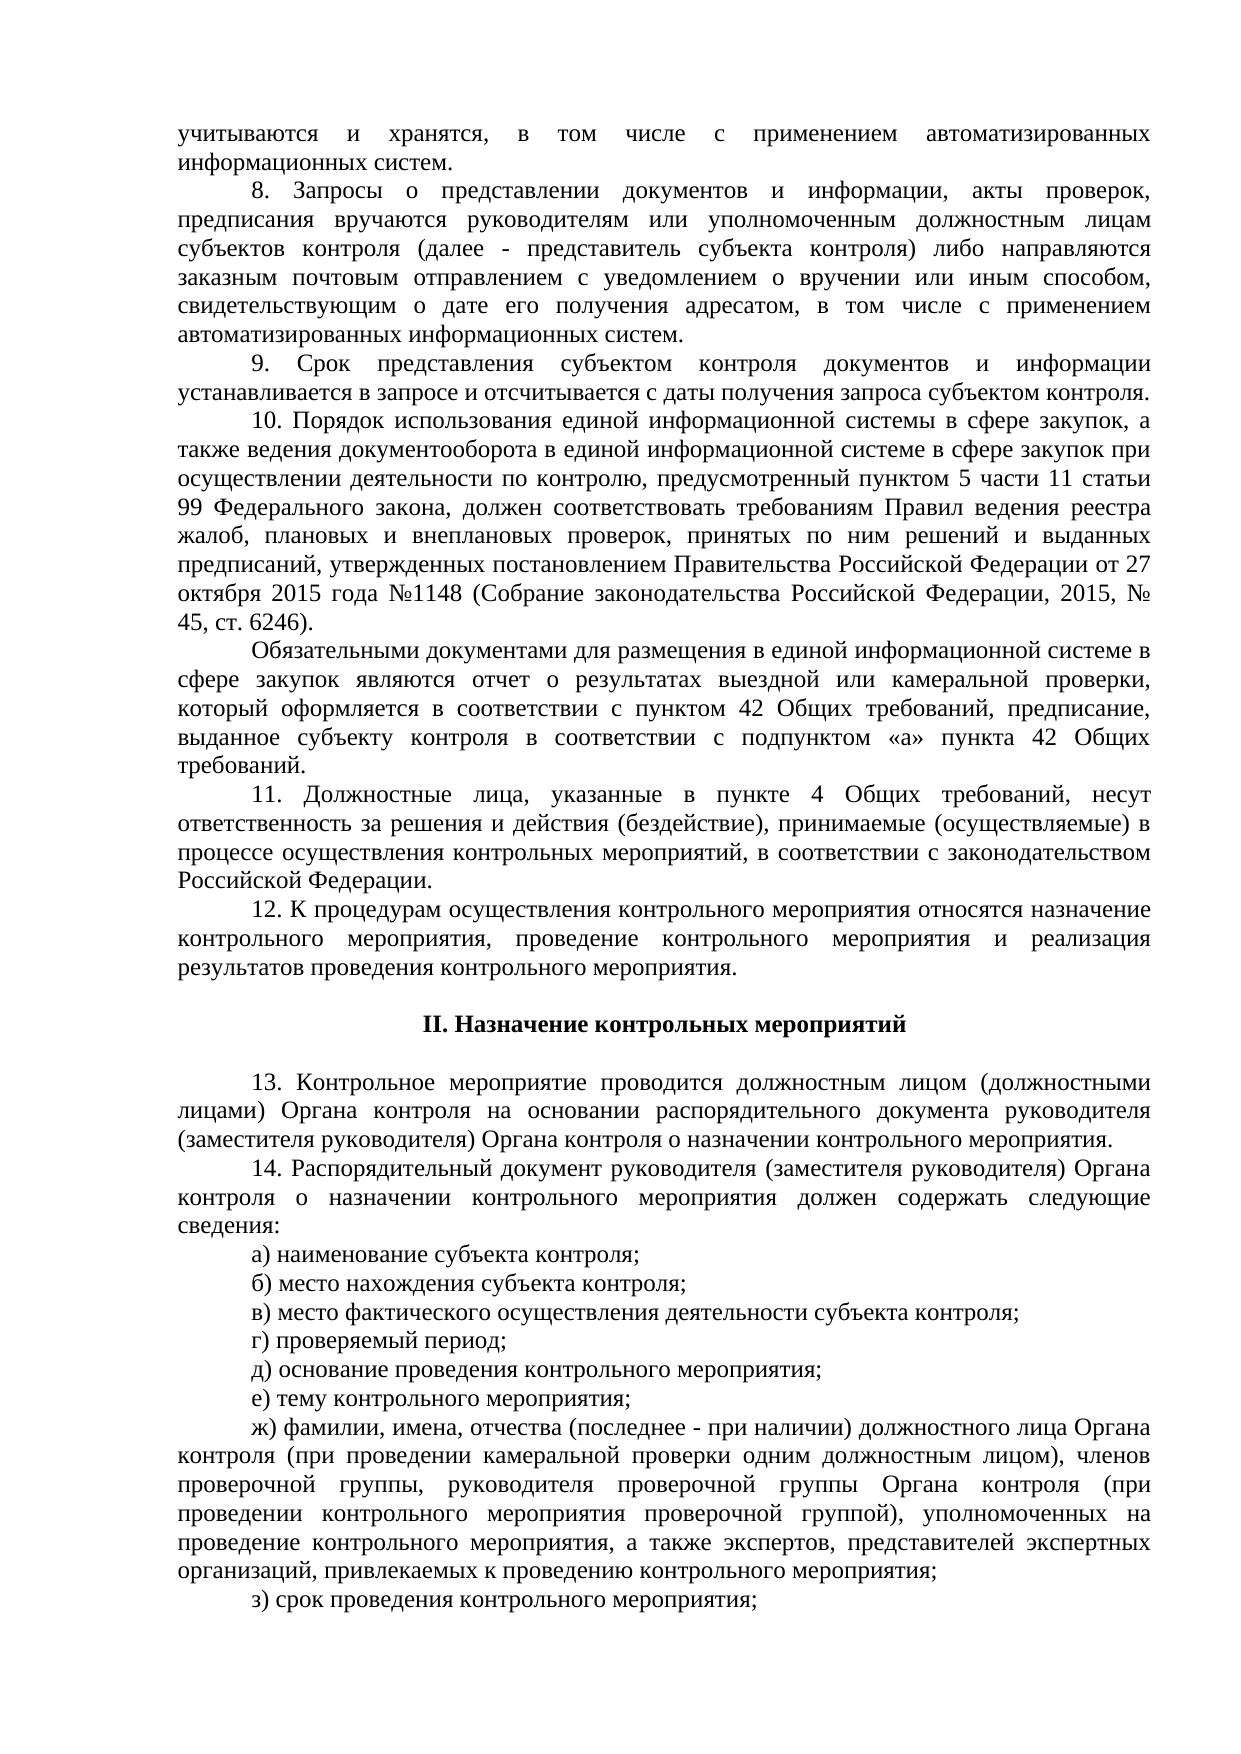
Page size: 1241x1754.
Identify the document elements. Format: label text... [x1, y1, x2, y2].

text е) тему контрольного мероприятия; [177, 1383, 1152, 1412]
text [177, 118, 1152, 176]
text 11. Должностные лица, указанные в пункте 4 Общих требований, несут ответственность за решения и действия (бездействие), принимаемые (осуществляемые) в процессе осуществления контрольных мероприятий, в соответствии с законодательством Российской Федерации. [177, 779, 1152, 894]
text ж) фамилии, имена, отчества (последнее - при наличии) должностного лица Органа контроля (при проведении камеральной проверки одним должностным лицом), членов проверочной группы, руководителя проверочной группы Органа контроля (при проведении контрольного мероприятия проверочной группой), уполномоченных на проведение контрольного мероприятия, а также экспертов, представителей экспертных организаций, привлекаемых к проведению контрольного мероприятия; [177, 1412, 1152, 1584]
text 12. К процедурам осуществления контрольного мероприятия относятся назначение контрольного мероприятия, проведение контрольного мероприятия и реализация результатов проведения контрольного мероприятия. [177, 894, 1152, 981]
text 10. Порядок использования единой информационной системы в сфере закупок, а также ведения документооборота в единой информационной системе в сфере закупок при осуществлении деятельности по контролю, предусмотренный пунктом 5 части 11 статьи 99 Федерального закона, должен соответствовать требованиям Правил ведения реестра жалоб, плановых и внеплановых проверок, принятых по ним решений и выданных предписаний, утвержденных постановлением Правительства Российской Федерации от 27 октября 2015 года №1148 (Собрание законодательства Российской Федерации, 2015, № 45, ст. 6246). [177, 406, 1152, 636]
text з) срок проведения контрольного мероприятия; [177, 1584, 1152, 1613]
text б) место нахождения субъекта контроля; [177, 1268, 1152, 1297]
title II. Назначение контрольных мероприятий [177, 1009, 1152, 1038]
text 8. Запросы о представлении документов и информации, акты проверок, предписания вручаются руководителям или уполномоченным должностным лицам субъектов контроля (далее - представитель субъекта контроля) либо направляются заказным почтовым отправлением с уведомлением о вручении или иным способом, свидетельствующим о дате его получения адресатом, в том числе с применением автоматизированных информационных систем. [177, 176, 1152, 348]
text 9. Срок представления субъектом контроля документов и информации устанавливается в запросе и отсчитывается с даты получения запроса субъектом контроля. [177, 348, 1152, 406]
text в) место фактического осуществления деятельности субъекта контроля; [177, 1297, 1152, 1326]
text Обязательными документами для размещения в единой информационной системе в сфере закупок являются отчет о результатах выездной или камеральной проверки, который оформляется в соответствии с пунктом 42 Общих требований, предписание, выданное субъекту контроля в соответствии с подпунктом «а» пункта 42 Общих требований. [177, 636, 1152, 779]
text г) проверяемый период; [177, 1326, 1152, 1354]
text 13. Контрольное мероприятие проводится должностным лицом (должностными лицами) Органа контроля на основании распорядительного документа руководителя (заместителя руководителя) Органа контроля о назначении контрольного мероприятия. [177, 1067, 1152, 1153]
text а) наименование субъекта контроля; [177, 1239, 1152, 1268]
text 14. Распорядительный документ руководителя (заместителя руководителя) Органа контроля о назначении контрольного мероприятия должен содержать следующие сведения: [177, 1153, 1152, 1239]
text д) основание проведения контрольного мероприятия; [177, 1354, 1152, 1383]
